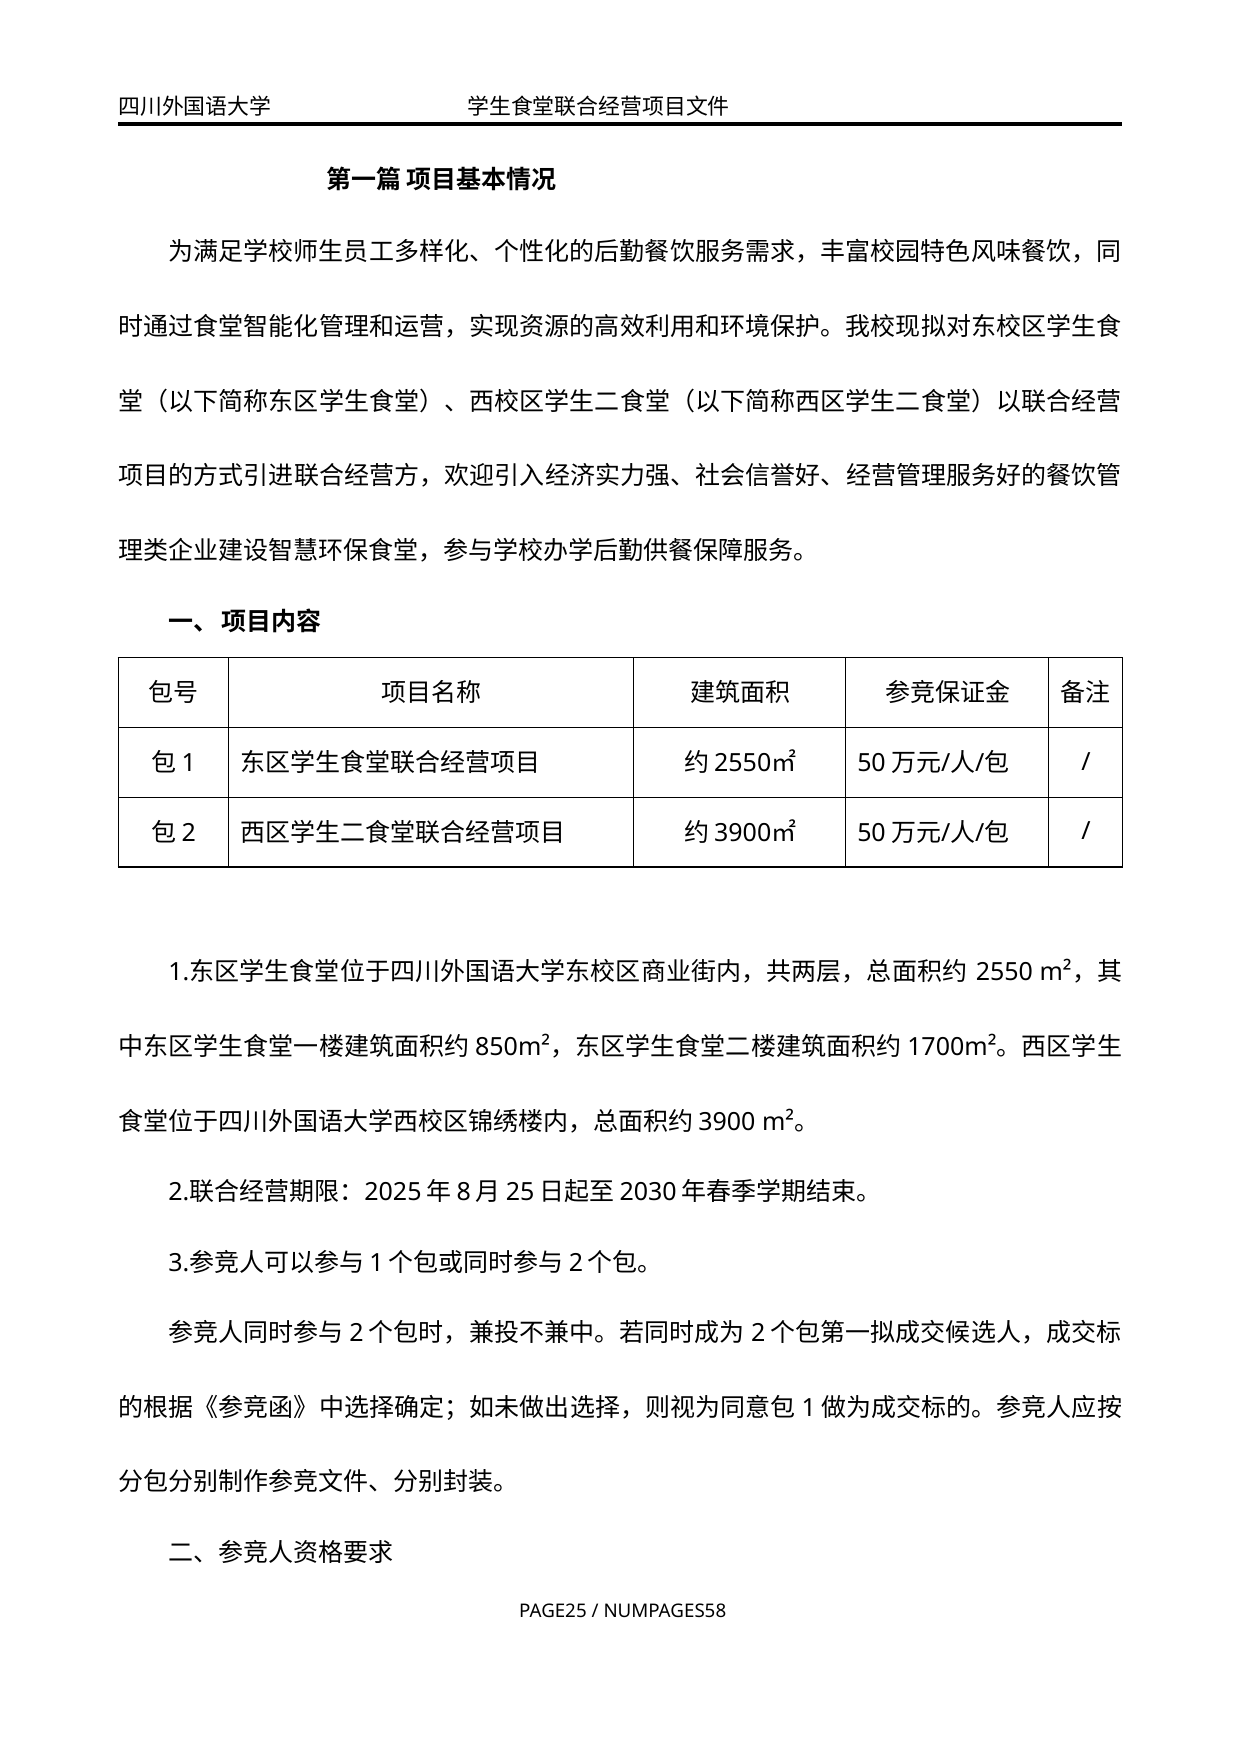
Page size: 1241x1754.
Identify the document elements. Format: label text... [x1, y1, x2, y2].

list 项目内容 [168, 587, 1122, 652]
subtitle 第一篇 项目基本情况 [118, 159, 1122, 196]
table_header 参竞保证金 [846, 658, 1048, 727]
table_cell 包2 [119, 798, 228, 866]
text 3.参竞人可以参与1个包或同时参与2个包。 [118, 1228, 1122, 1293]
text 参竞人同时参与2个包时，兼投不兼中。若同时成为2个包第一拟成交候选人，成交标的根据《参竞函》中选择确定；如未做出选择，则视为同意包1做为成交标的。参竞人应按分包分别制作参竞文件、分别封装。 [118, 1298, 1122, 1512]
table_cell 西区学生二食堂联合经营项目 [229, 798, 633, 866]
table_header 项目名称 [229, 658, 633, 727]
table_header 包号 [119, 658, 228, 727]
text 为满足学校师生员工多样化、个性化的后勤餐饮服务需求，丰富校园特色风味餐饮，同时通过食堂智能化管理和运营，实现资源的高效利用和环境保护。我校现拟对东校区学生食堂（以下简称东区学生食堂）、西校区学生二食堂（以下简称西区学生二食堂）以联合经营项目的方式引进联合经营方，欢迎引入经济实力强、社会信誉好、经营管理服务好的餐饮管理类企业建设智慧环保食堂，参与学校办学后勤供餐保障服务。 [118, 217, 1122, 581]
text 1.东区学生食堂位于四川外国语大学东校区商业街内，共两层，总面积约2550 m²，其中东区学生食堂一楼建筑面积约850m²，东区学生食堂二楼建筑面积约1700m²。西区学生食堂位于四川外国语大学西校区锦绣楼内，总面积约3900 m²。 [118, 937, 1122, 1152]
table_cell / [1049, 798, 1122, 866]
table_cell 50万元/人/包 [846, 798, 1048, 866]
table_cell 东区学生食堂联合经营项目 [229, 728, 633, 797]
text 二、参竞人资格要求 [118, 1518, 1122, 1583]
text 2.联合经营期限：2025年8月25日起至2030年春季学期结束。 [118, 1157, 1122, 1222]
table_cell 约3900㎡ [634, 798, 845, 866]
table_cell 50万元/人/包 [846, 728, 1048, 797]
table_cell 包1 [119, 728, 228, 797]
table_cell / [1049, 728, 1122, 797]
table_header 备注 [1049, 658, 1122, 727]
table_header 建筑面积 [634, 658, 845, 727]
table_cell 约2550㎡ [634, 728, 845, 797]
